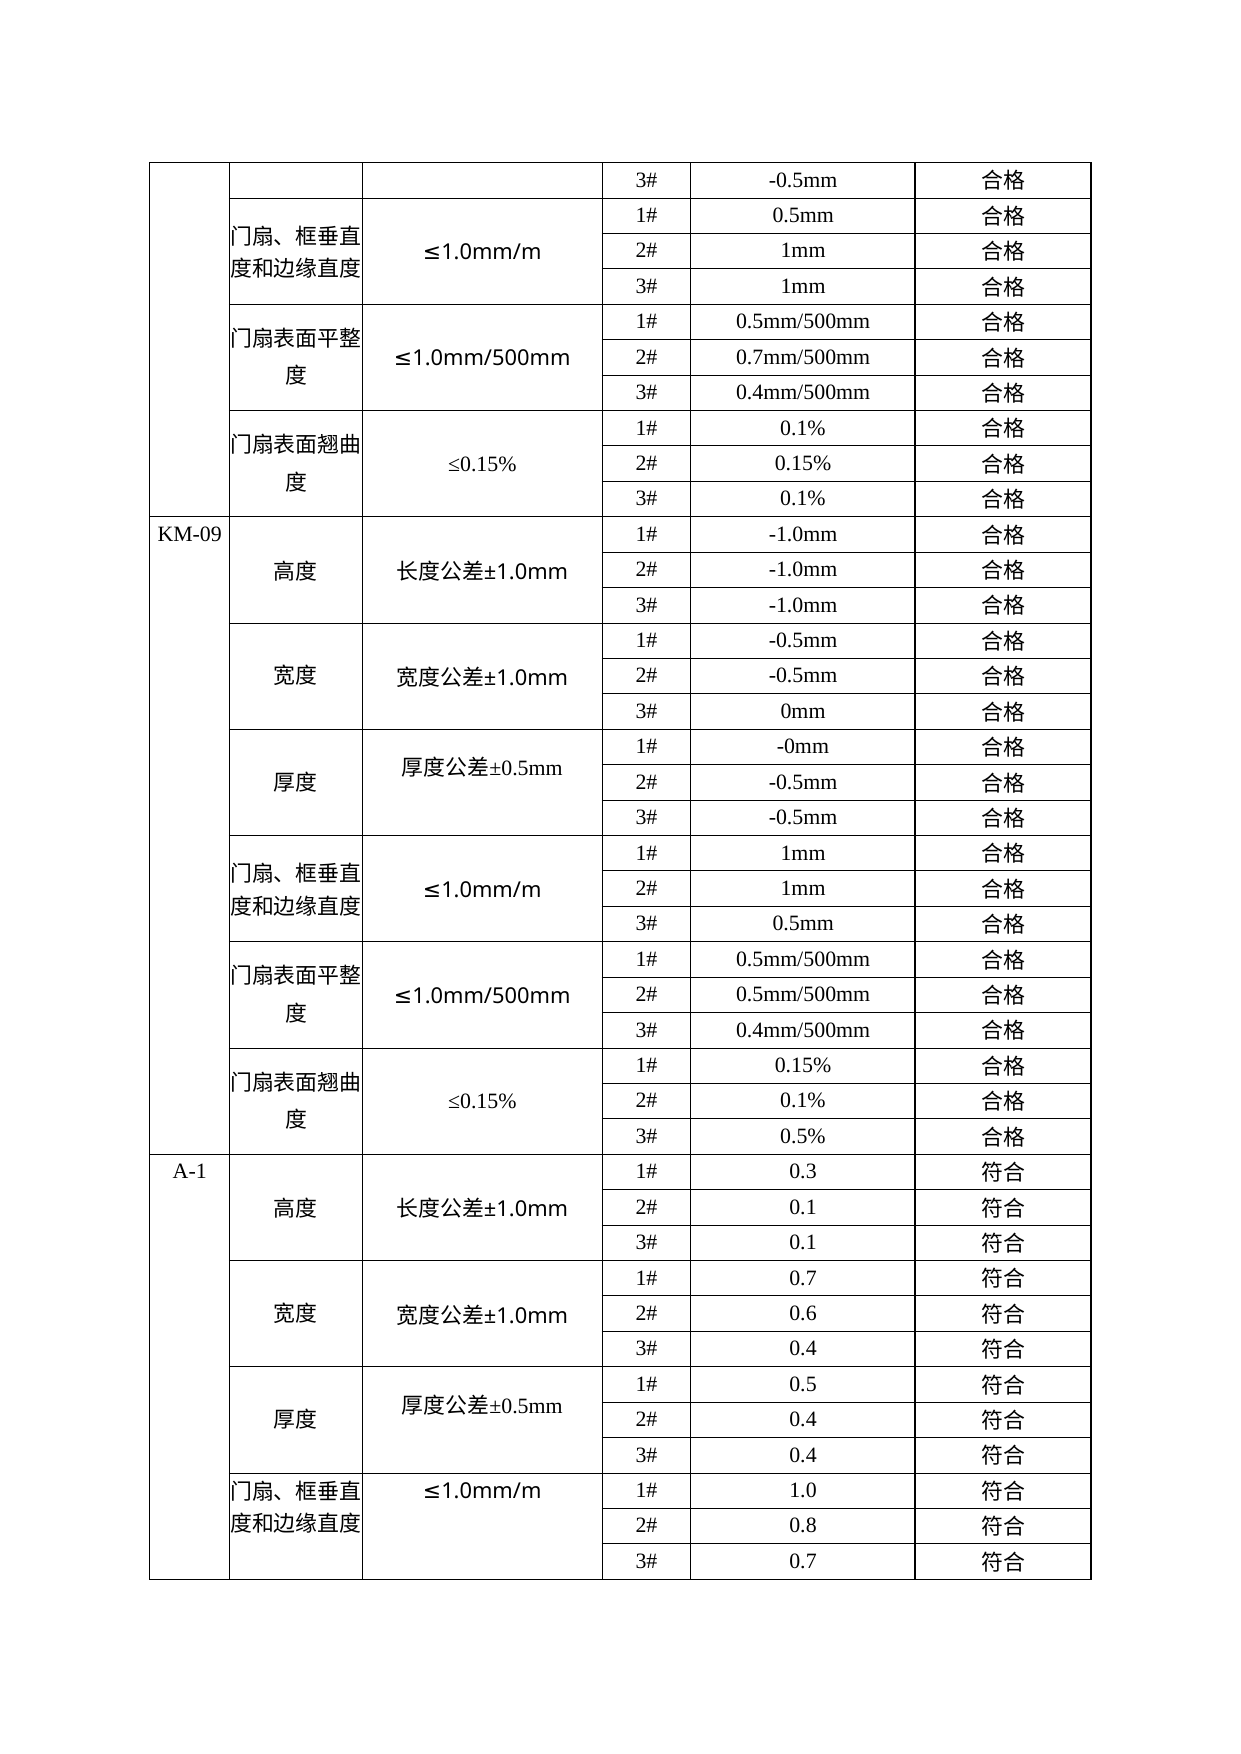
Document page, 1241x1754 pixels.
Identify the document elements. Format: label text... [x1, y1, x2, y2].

table_cell -1.0mm [691, 517, 914, 552]
table_cell 长度公差±1.0mm [363, 517, 602, 622]
table_cell 合格 [916, 659, 1090, 693]
table_cell 2# [603, 871, 690, 906]
table_cell 1mm [691, 234, 914, 268]
table_cell 合格 [916, 446, 1090, 481]
table_cell 2# [603, 1084, 690, 1118]
table_cell 0mm [691, 694, 914, 729]
table_cell 合格 [916, 978, 1090, 1012]
table_cell 0.6 [691, 1296, 914, 1331]
table_cell ≤1.0mm/500mm [363, 305, 602, 410]
table_cell 合格 [916, 1049, 1090, 1083]
table_cell 0.5mm/500mm [691, 305, 914, 339]
table_cell 合格 [916, 871, 1090, 906]
table_cell 合格 [916, 836, 1090, 870]
table_cell ≤1.0mm/m [363, 199, 602, 304]
table_cell 0.4 [691, 1438, 914, 1472]
table_cell 门扇表面翘曲度 [230, 411, 362, 516]
table_cell 0.15% [691, 1049, 914, 1083]
table_cell 3# [603, 269, 690, 304]
table_cell -0.5mm [691, 659, 914, 693]
table_cell 1# [603, 1261, 690, 1295]
table_cell 0.7mm/500mm [691, 340, 914, 374]
table_cell 0.5 [691, 1367, 914, 1402]
table_cell 符合 [916, 1474, 1090, 1508]
table_cell 0.5mm/500mm [691, 978, 914, 1012]
table_cell 合格 [916, 340, 1090, 374]
table_cell 高度 [230, 1155, 362, 1260]
table_cell 3# [603, 801, 690, 835]
table_cell -0.5mm [691, 765, 914, 799]
table_cell -1.0mm [691, 553, 914, 587]
table_cell A-1 [150, 1155, 229, 1579]
table_cell 3# [603, 588, 690, 622]
table_cell 1mm [691, 871, 914, 906]
table_cell 1# [603, 199, 690, 233]
table_cell 2# [603, 553, 690, 587]
table_cell 门扇、框垂直度和边缘直度 [230, 1474, 362, 1579]
table_cell 0.5mm [691, 907, 914, 941]
table_cell 1mm [691, 836, 914, 870]
table_cell 合格 [916, 234, 1090, 268]
table_cell 1# [603, 1049, 690, 1083]
table_cell 0.5mm [691, 199, 914, 233]
table_cell 合格 [916, 199, 1090, 233]
table_cell 厚度 [230, 1367, 362, 1472]
table_cell 合格 [916, 765, 1090, 799]
table_cell 0.4 [691, 1332, 914, 1366]
table_cell 0.5mm/500mm [691, 942, 914, 977]
table_cell 符合 [916, 1190, 1090, 1224]
table_cell 1# [603, 624, 690, 658]
table_cell 0.1% [691, 1084, 914, 1118]
table_cell KM-09 [150, 517, 229, 1154]
table_cell 3# [603, 1119, 690, 1154]
table_cell 2# [603, 659, 690, 693]
table_cell 3# [603, 694, 690, 729]
table_cell 合格 [916, 942, 1090, 977]
table_cell 合格 [916, 1013, 1090, 1047]
table_cell 2# [603, 1296, 690, 1331]
table_cell 0.1% [691, 411, 914, 445]
table_cell 3# [603, 482, 690, 516]
table_cell 门扇、框垂直度和边缘直度 [230, 836, 362, 941]
table_cell 门扇表面平整度 [230, 305, 362, 410]
table_cell 合格 [916, 624, 1090, 658]
table_cell 3# [603, 163, 690, 197]
table_cell 0.1 [691, 1226, 914, 1260]
table_cell 符合 [916, 1261, 1090, 1295]
table_cell 宽度 [230, 624, 362, 729]
table_cell 0.15% [691, 446, 914, 481]
table_cell 2# [603, 1190, 690, 1224]
table_cell 1mm [691, 269, 914, 304]
table_cell 门扇、框垂直度和边缘直度 [230, 199, 362, 304]
table_cell 1# [603, 1474, 690, 1508]
table_cell 合格 [916, 411, 1090, 445]
table_cell 厚度 [230, 730, 362, 835]
table_cell -0.5mm [691, 801, 914, 835]
table_cell 3# [603, 376, 690, 410]
table_cell 宽度公差±1.0mm [363, 1261, 602, 1366]
table_cell 1# [603, 942, 690, 977]
table_cell 符合 [916, 1438, 1090, 1472]
table_cell 合格 [916, 376, 1090, 410]
table_cell 合格 [916, 801, 1090, 835]
table_cell 门扇表面翘曲度 [230, 1049, 362, 1154]
table_cell 合格 [916, 517, 1090, 552]
table_cell 合格 [916, 305, 1090, 339]
table_cell 1# [603, 517, 690, 552]
table_cell 符合 [916, 1509, 1090, 1543]
table_cell 0.5% [691, 1119, 914, 1154]
table_cell 符合 [916, 1155, 1090, 1189]
table_cell 2# [603, 1403, 690, 1437]
table_cell 合格 [916, 1084, 1090, 1118]
table_cell 宽度公差±1.0mm [363, 624, 602, 729]
table_cell 3# [603, 1013, 690, 1047]
table_cell 符合 [916, 1226, 1090, 1260]
table_cell 2# [603, 765, 690, 799]
table_cell 0.1 [691, 1190, 914, 1224]
table_cell 合格 [916, 730, 1090, 764]
table_cell 1# [603, 411, 690, 445]
table_cell 0.8 [691, 1509, 914, 1543]
table_cell 0.3 [691, 1155, 914, 1189]
table_cell 1# [603, 730, 690, 764]
table_cell 合格 [916, 553, 1090, 587]
table_cell 2# [603, 340, 690, 374]
table_cell 2# [603, 1509, 690, 1543]
table_cell 合格 [916, 588, 1090, 622]
table_cell 3# [603, 907, 690, 941]
table_cell 0.4 [691, 1403, 914, 1437]
table_cell 3# [603, 1226, 690, 1260]
table_cell 符合 [916, 1332, 1090, 1366]
table_cell 0.7 [691, 1261, 914, 1295]
table_cell 0.4mm/500mm [691, 376, 914, 410]
table_cell 3# [603, 1332, 690, 1366]
table_cell 符合 [916, 1403, 1090, 1437]
table_cell 1# [603, 1367, 690, 1402]
table_cell 符合 [916, 1367, 1090, 1402]
table_cell 合格 [916, 907, 1090, 941]
table_cell 3# [603, 1438, 690, 1472]
table_cell 合格 [916, 694, 1090, 729]
table_cell 合格 [916, 482, 1090, 516]
table_cell 1.0 [691, 1474, 914, 1508]
table_cell ≤0.15% [363, 1049, 602, 1154]
table_cell 长度公差±1.0mm [363, 1155, 602, 1260]
table_cell -0mm [691, 730, 914, 764]
table_cell ≤1.0mm/m [363, 1474, 602, 1579]
table_cell 3# [603, 1544, 690, 1579]
table_cell 符合 [916, 1544, 1090, 1579]
table_cell 门扇表面平整度 [230, 942, 362, 1047]
table_cell ≤1.0mm/500mm [363, 942, 602, 1047]
table_cell 厚度公差±0.5mm [363, 730, 602, 835]
table_cell 合格 [916, 269, 1090, 304]
table_cell 1# [603, 305, 690, 339]
table_cell 高度 [230, 517, 362, 622]
table_cell 符合 [916, 1296, 1090, 1331]
table_cell 2# [603, 234, 690, 268]
table_cell 宽度 [230, 1261, 362, 1366]
table_cell 合格 [916, 163, 1090, 197]
table_cell 厚度公差±0.5mm [363, 1367, 602, 1472]
table_cell 合格 [916, 1119, 1090, 1154]
table_cell 0.1% [691, 482, 914, 516]
table_cell ≤1.0mm/m [363, 836, 602, 941]
table_cell 2# [603, 446, 690, 481]
table_cell ≤0.15% [363, 411, 602, 516]
table_cell -0.5mm [691, 163, 914, 197]
table_cell 2# [603, 978, 690, 1012]
table_cell 1# [603, 836, 690, 870]
table_cell 0.7 [691, 1544, 914, 1579]
table_cell 0.4mm/500mm [691, 1013, 914, 1047]
table_cell -1.0mm [691, 588, 914, 622]
table_cell -0.5mm [691, 624, 914, 658]
table_cell 1# [603, 1155, 690, 1189]
